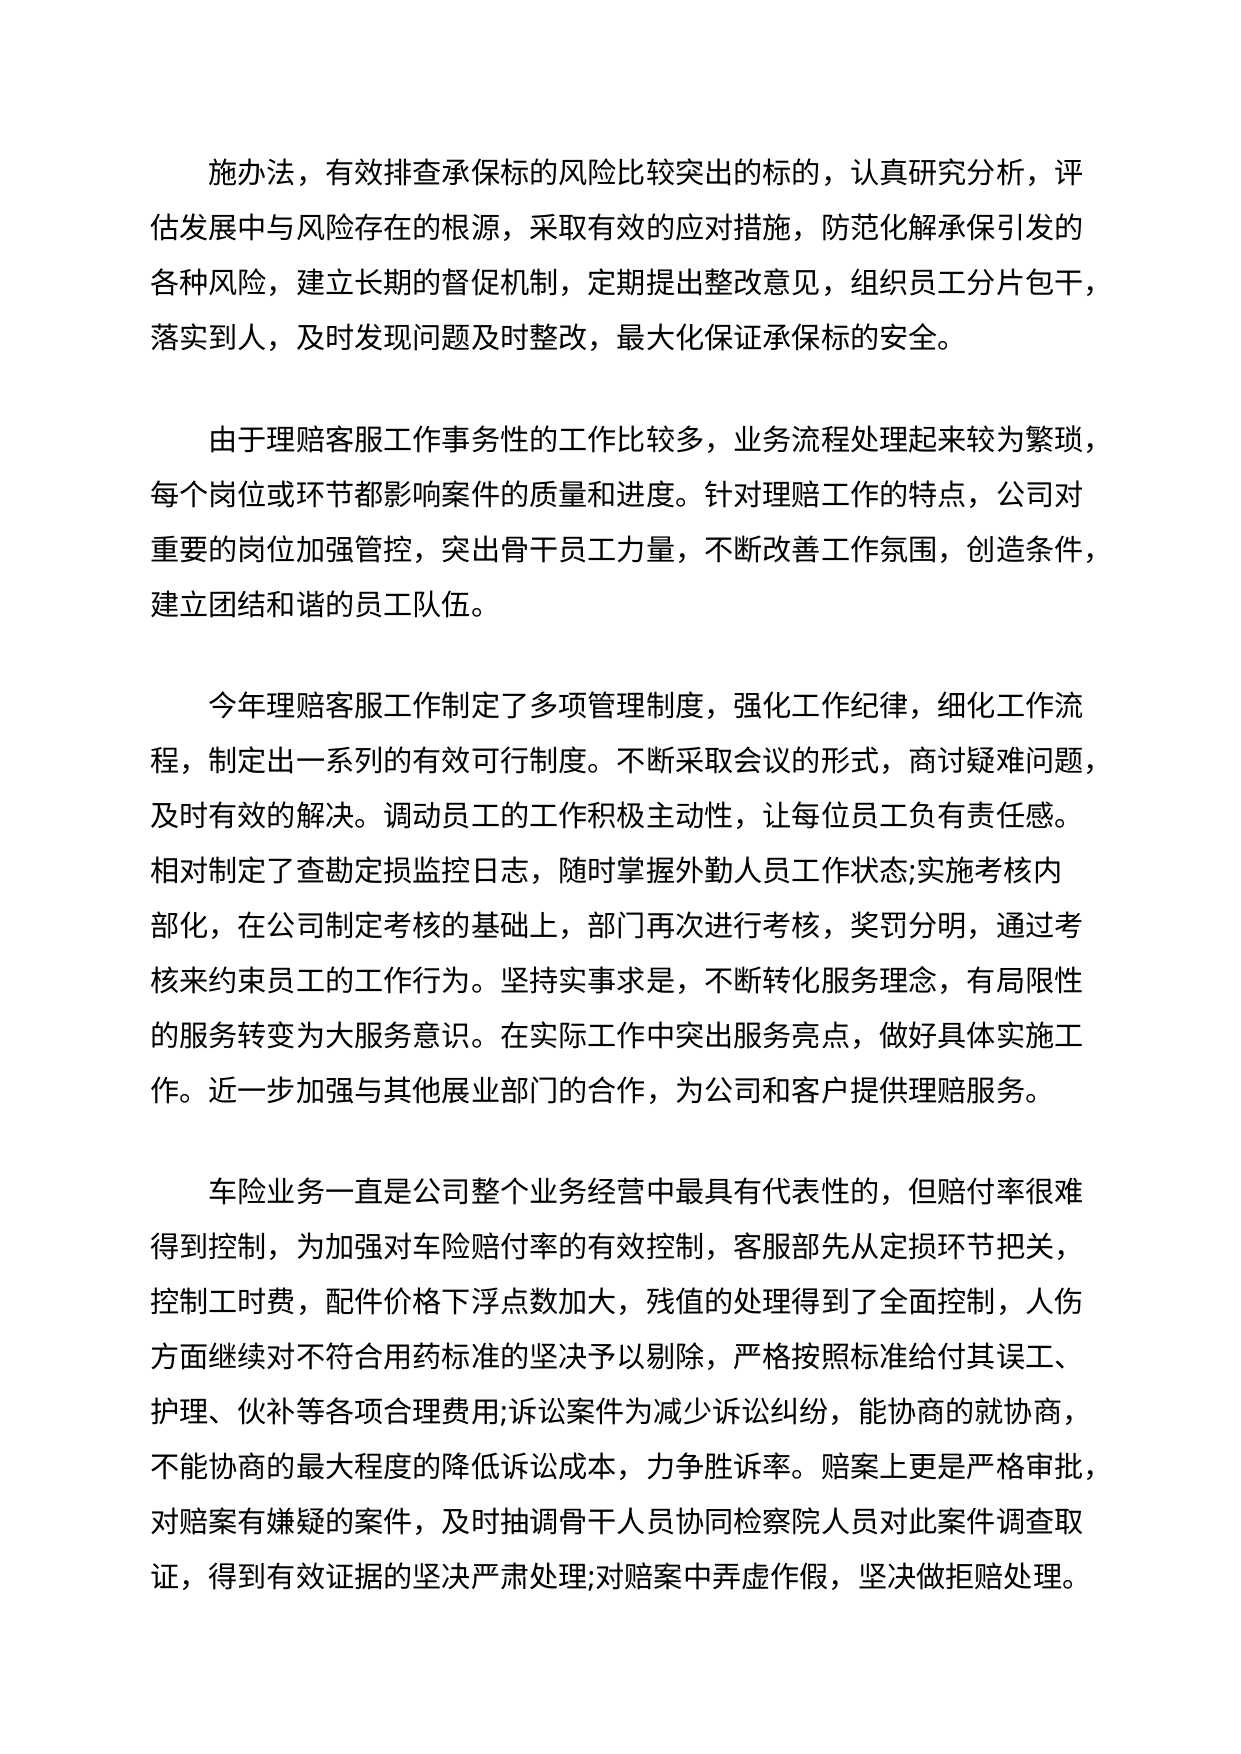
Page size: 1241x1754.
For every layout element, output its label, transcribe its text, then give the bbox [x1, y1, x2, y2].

text 施办法，有效排查承保标的风险比较突出的标的，认真研究分析，评估发展中与风险存在的根源，采取有效的应对措施，防范化解承保引发的各种风险，建立长期的督促机制，定期提出整改意见，组织员工分片包干，落实到人，及时发现问题及时整改，最大化保证承保标的安全。 [150, 150, 1090, 357]
text 车险业务一直是公司整个业务经营中最具有代表性的，但赔付率很难得到控制，为加强对车险赔付率的有效控制，客服部先从定损环节把关，控制工时费，配件价格下浮点数加大，残值的处理得到了全面控制，人伤方面继续对不符合用药标准的坚决予以剔除，严格按照标准给付其误工、护理、伙补等各项合理费用;诉讼案件为减少诉讼纠纷，能协商的就协商，不能协商的最大程度的降低诉讼成本，力争胜诉率。赔案上更是严格审批，对赔案有嫌疑的案件，及时抽调骨干人员协同检察院人员对此案件调查取证，得到有效证据的坚决严肃处理;对赔案中弄虚作假，坚决做拒赔处理。 [150, 1169, 1090, 1596]
text 今年理赔客服工作制定了多项管理制度，强化工作纪律，细化工作流程，制定出一系列的有效可行制度。不断采取会议的形式，商讨疑难问题，及时有效的解决。调动员工的工作积极主动性，让每位员工负有责任感。相对制定了查勘定损监控日志，随时掌握外勤人员工作状态;实施考核内部化，在公司制定考核的基础上，部门再次进行考核，奖罚分明，通过考核来约束员工的工作行为。坚持实事求是，不断转化服务理念，有局限性的服务转变为大服务意识。在实际工作中突出服务亮点，做好具体实施工作。近一步加强与其他展业部门的合作，为公司和客户提供理赔服务。 [150, 683, 1090, 1109]
text 由于理赔客服工作事务性的工作比较多，业务流程处理起来较为繁琐，每个岗位或环节都影响案件的质量和进度。针对理赔工作的特点，公司对重要的岗位加强管控，突出骨干员工力量，不断改善工作氛围，创造条件，建立团结和谐的员工队伍。 [150, 416, 1090, 623]
